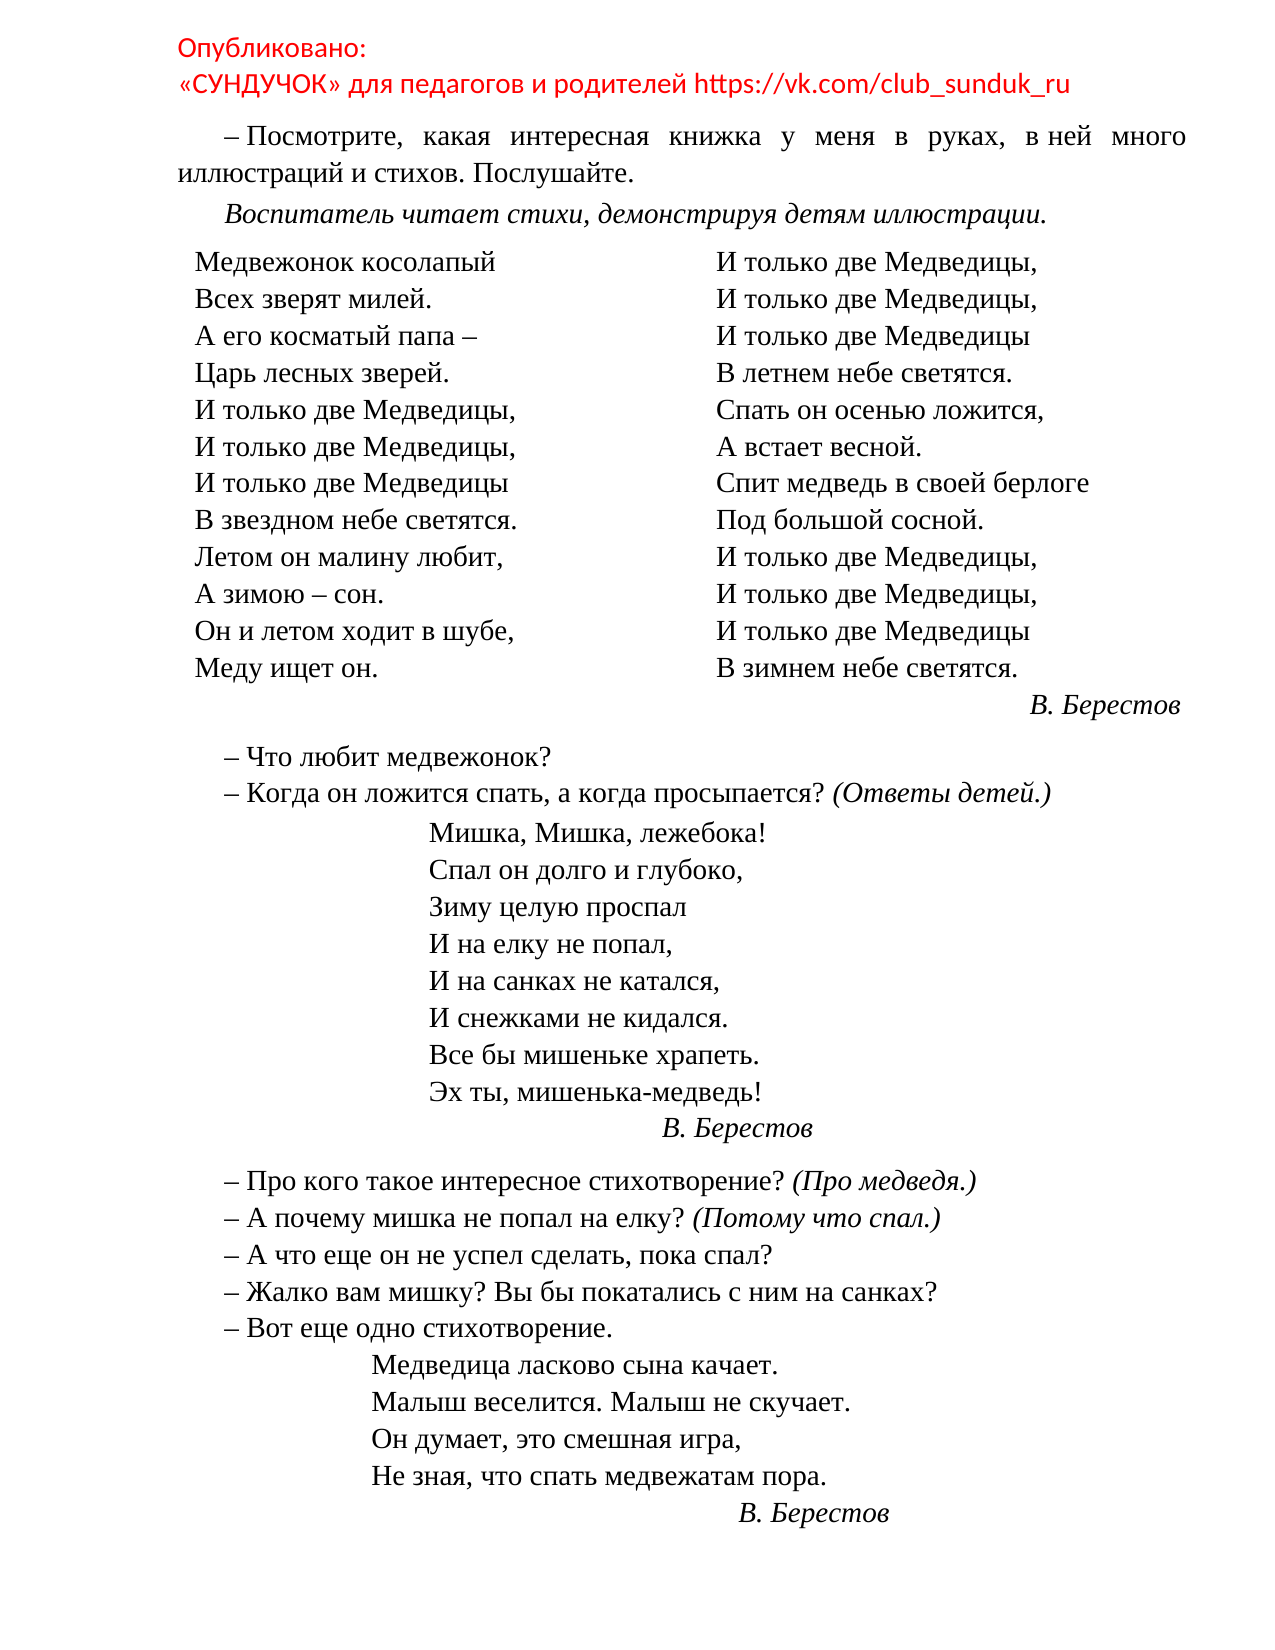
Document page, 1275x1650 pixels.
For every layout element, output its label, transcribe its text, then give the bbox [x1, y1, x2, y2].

text Эх ты, мишенька-медведь! [177, 1074, 1186, 1107]
text В. Берестов [412, 1495, 1186, 1528]
text – Когда он ложится спать, а когда просыпается? (Ответы детей.) [177, 776, 1186, 809]
text Воспитатель читает стихи, демонстрируя детям иллюстрации. [177, 197, 1186, 230]
text – Что любит медвежонок? [177, 739, 1186, 772]
text Мишка, Мишка, лежебока! [177, 816, 1186, 849]
text И на санках не катался, [177, 963, 1186, 997]
text И на елку не попал, [177, 926, 1186, 960]
text Медведица ласково сына качает. [177, 1347, 1186, 1381]
text Зиму целую проспал [177, 889, 1186, 923]
text – Вот еще одно стихотворение. [177, 1311, 1186, 1344]
text Все бы мишеньке храпеть. [177, 1037, 1186, 1070]
text – Посмотрите, какая интересная книжка у меня в руках, в ней много иллюстраций и стихов. Послушайте. [177, 118, 1186, 188]
text – А почему мишка не попал на елку? (Потому что спал.) [177, 1200, 1186, 1233]
table_header И только две Медведицы, И только две Медведицы, И только две Медведицы В летнем небе светятся. Спать он осенью ложится, А встает весной. Спит медведь в своей берлоге Под большой сосной. И только две Медведицы, И только две Медведицы, И только две Медведицы В зимнем небе светятся. В. Берестов [683, 241, 1186, 726]
text – Жалко вам мишку? Вы бы покатались с ним на санках? [177, 1274, 1186, 1307]
text И снежками не кидался. [177, 1000, 1186, 1033]
text В. Берестов [412, 1111, 1186, 1144]
text Малыш веселится. Малыш не скyчает. [177, 1384, 1186, 1418]
text Hе зная, что спать медвежатам поpа. [177, 1458, 1186, 1492]
text – А что еще он не успел сделать, пока спал? [177, 1237, 1186, 1270]
table_header Медвежонок косолапый Всех зверят милей. А его косматый папа – Царь лесных зверей. И только две Медведицы, И только две Медведицы, И только две Медведицы В звездном небе светятся. Летом он малину любит, А зимою – сон. Он и летом ходит в шубе, Меду ищет он. [177, 241, 683, 726]
text Спал он долго и глубоко, [177, 852, 1186, 886]
text Он дyмает, это смешная игpа, [177, 1421, 1186, 1455]
text – Про кого такое интересное стихотворение? (Про медведя.) [177, 1163, 1186, 1197]
